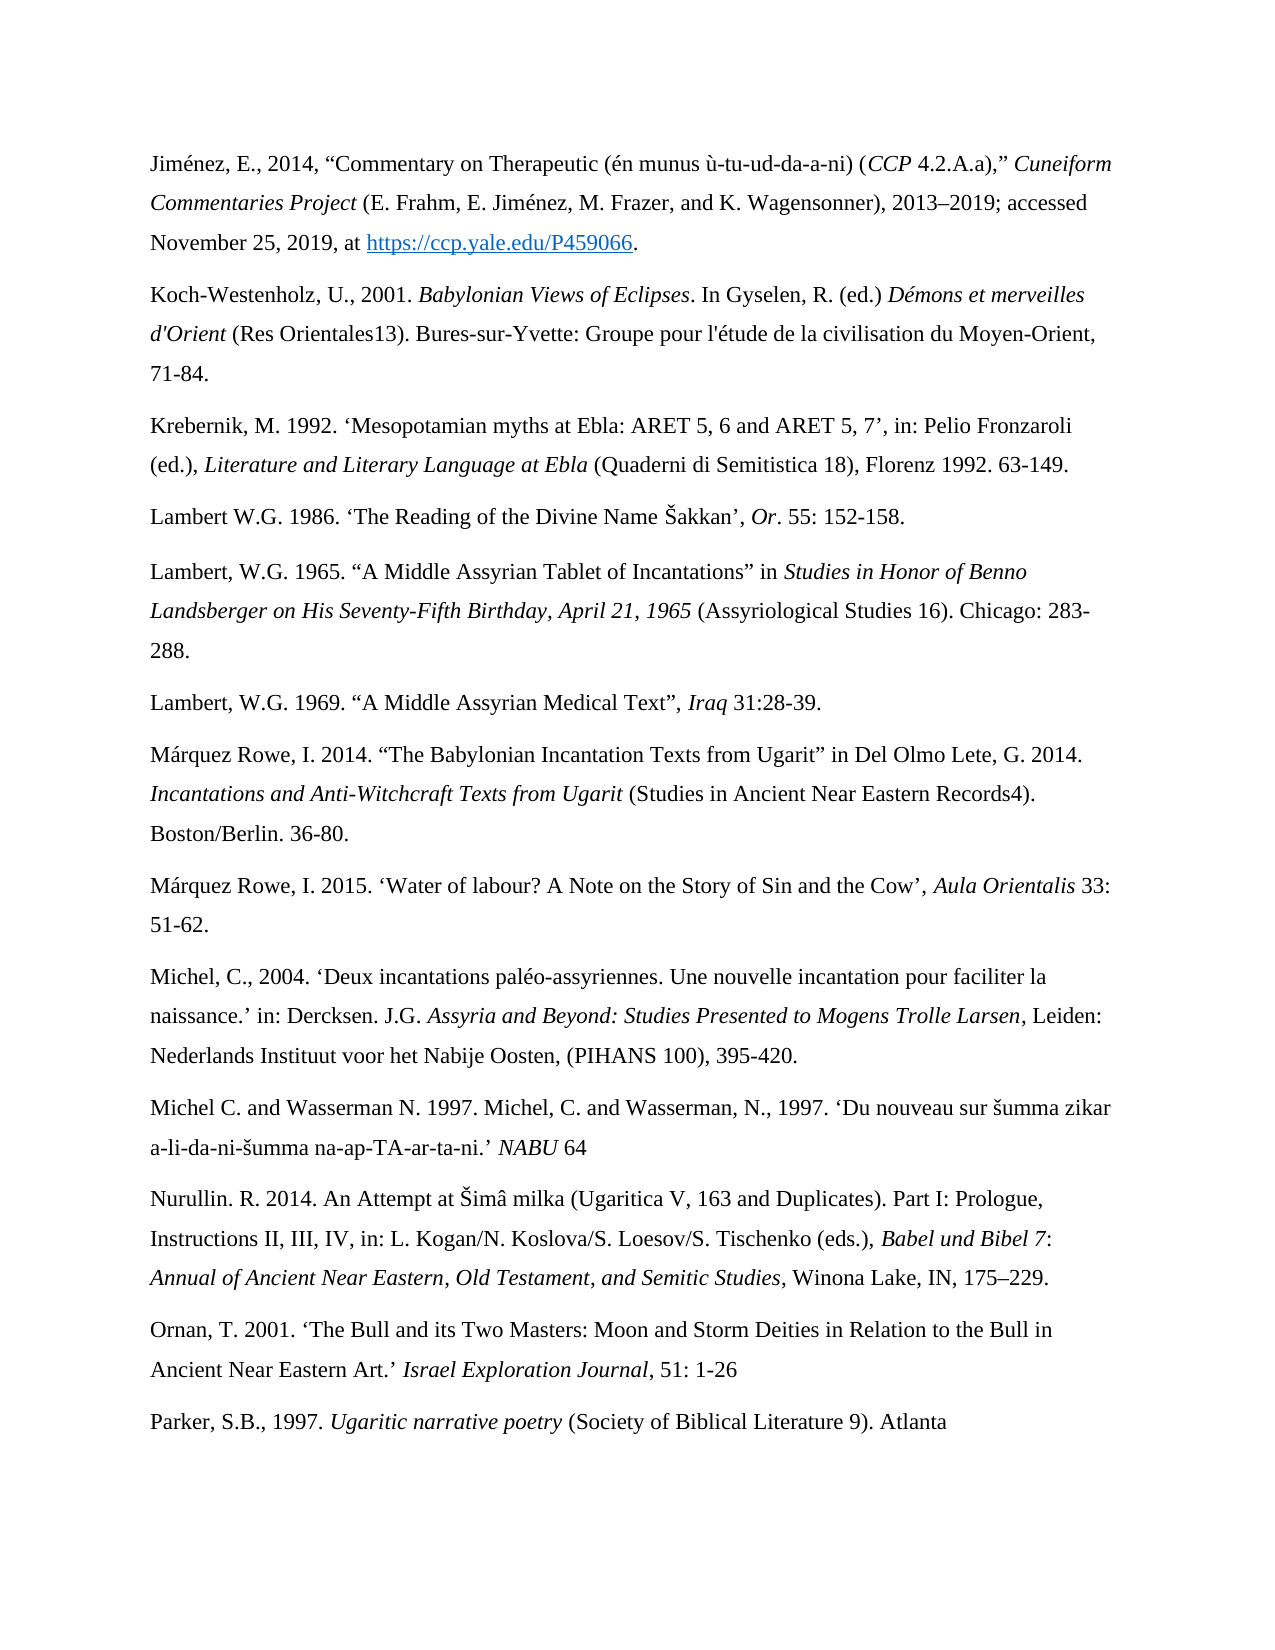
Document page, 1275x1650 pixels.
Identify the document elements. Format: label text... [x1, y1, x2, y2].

text Krebernik, M. 1992. ‘Mesopotamian myths at Ebla: ARET 5, 6 and ARET 5, 7’, in: Pelio Fronzaroli (ed.), Literature and Literary Language at Ebla (Quaderni di Semitistica 18), Florenz 1992. 63-149. [150, 412, 1125, 478]
text Lambert W.G. 1986. ‘The Reading of the Divine Name Šakkan’, Or. 55: 152-158. [150, 503, 1125, 530]
text Nurullin. R. 2014. An Attempt at Šimâ milka (Ugaritica V, 163 and Duplicates). Part I: Prologue, Instructions II, III, IV, in: L. Kogan/N. Koslova/S. Loesov/S. Tischenko (eds.), Babel und Bibel 7: Annual of Ancient Near Eastern, Old Testament, and Semitic Studies, Winona Lake, IN, 175–229. [150, 1186, 1125, 1291]
text Parker, S.B., 1997. Ugaritic narrative poetry (Society of Biblical Literature 9). Atlanta [150, 1408, 1125, 1434]
text Michel C. and Wasserman N. 1997. Michel, C. and Wasserman, N., 1997. ‘Du nouveau sur šumma zikar a-li-da-ni-šumma na-ap-TA-ar-ta-ni.’ NABU 64 [150, 1094, 1125, 1160]
text Ornan, T. 2001. ‘The Bull and its Two Masters: Moon and Storm Deities in Relation to the Bull in Ancient Near Eastern Art.’ Israel Exploration Journal, 51: 1-26 [150, 1316, 1125, 1382]
text Márquez Rowe, I. 2014. “The Babylonian Incantation Texts from Ugarit” in Del Olmo Lete, G. 2014. Incantations and Anti-Witchcraft Texts from Ugarit (Studies in Ancient Near Eastern Records4). Boston/Berlin. 36-80. [150, 741, 1125, 846]
text Márquez Rowe, I. 2015. ‘Water of labour? A Note on the Story of Sin and the Cow’, Aula Orientalis 33: 51-62. [150, 872, 1125, 937]
text Jiménez, E., 2014, “Commentary on Therapeutic (én munus ù-tu-ud-da-a-ni) (CCP 4.2.A.a),” Cuneiform Commentaries Project (E. Frahm, E. Jiménez, M. Frazer, and K. Wagensonner), 2013–2019; accessed November 25, 2019, at https://ccp.yale.edu/P459066. [150, 150, 1125, 255]
text Koch-Westenholz, U., 2001. Babylonian Views of Eclipses. In Gyselen, R. (ed.) Démons et merveilles d'Orient (Res Orientales13). Bures-sur-Yvette: Groupe pour l'étude de la civilisation du Moyen-Orient, 71-84. [150, 281, 1125, 386]
text Michel, C., 2004. ‘Deux incantations paléo-assyriennes. Une nouvelle incantation pour faciliter la naissance.’ in: Dercksen. J.G. Assyria and Beyond: Studies Presented to Mogens Trolle Larsen, Leiden: Nederlands Instituut voor het Nabije Oosten, (PIHANS 100), 395-420. [150, 963, 1125, 1068]
text Lambert, W.G. 1969. “A Middle Assyrian Medical Text”, Iraq 31:28-39. [150, 689, 1125, 715]
text Lambert, W.G. 1965. “A Middle Assyrian Tablet of Incantations” in Studies in Honor of Benno Landsberger on His Seventy-Fifth Birthday, April 21, 1965 (Assyriological Studies 16). Chicago: 283-288. [150, 558, 1125, 663]
